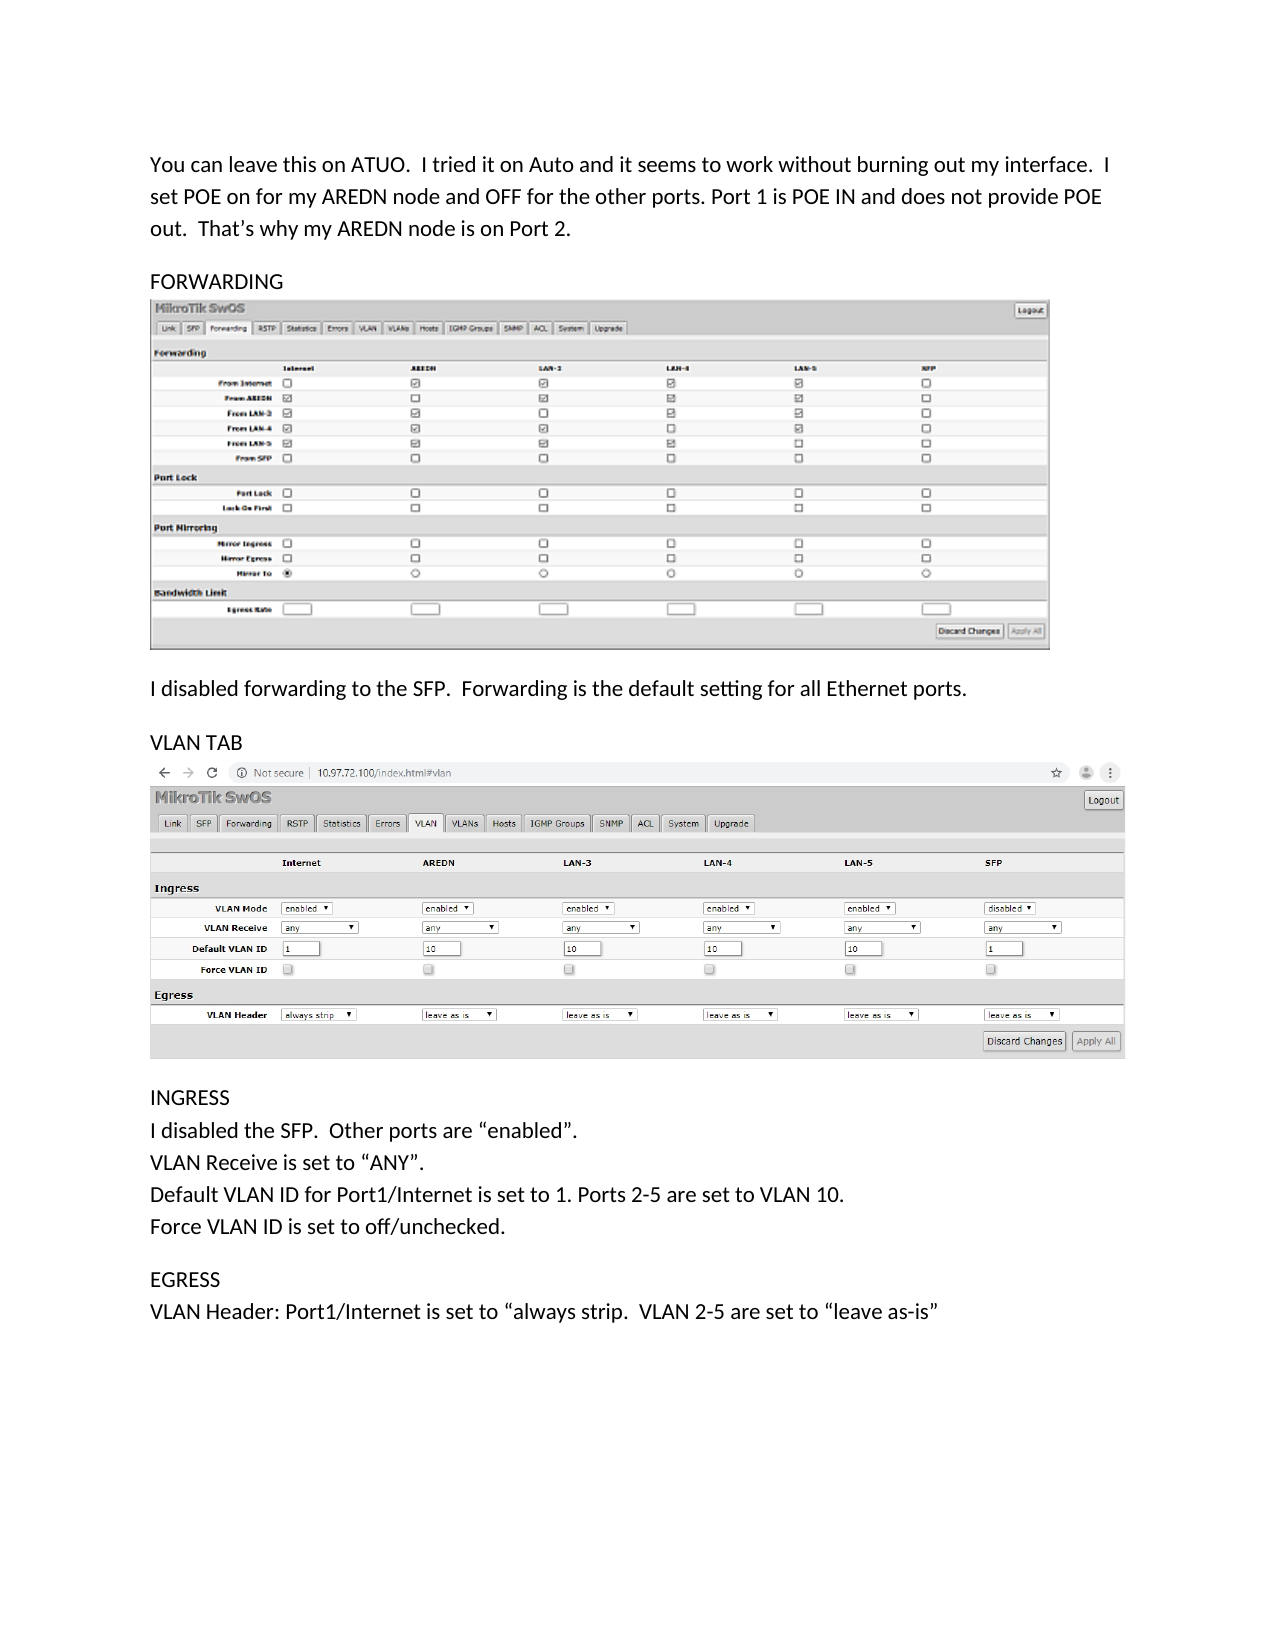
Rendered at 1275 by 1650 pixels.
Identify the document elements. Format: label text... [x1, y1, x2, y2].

text You can leave this on ATUO. I tried it on Auto and it seems to work without burning out my interface. I set POE on for my AREDN node and OFF for the other ports. Port 1 is POE IN and does not provide POE out. That’s why my AREDN node is on Port 2. [150, 150, 1125, 242]
text VLAN TAB [150, 728, 1125, 759]
text I disabled forwarding to the SFP. Forwarding is the default setting for all Ethernet ports. [150, 674, 1125, 703]
picture [150, 299, 1050, 650]
text INGRESS I disabled the SFP. Other ports are “enabled”. VLAN Receive is set to “ANY”. Default VLAN ID for Port1/Internet is set to 1. Ports 2-5 are set to VLAN 10. Force VLAN ID is set to off/unchecked. [150, 1083, 1125, 1240]
picture [150, 759, 1125, 1059]
text EGRESS VLAN Header: Port1/Internet is set to “always strip. VLAN 2-5 are set to “leave as-is” [150, 1265, 1125, 1326]
